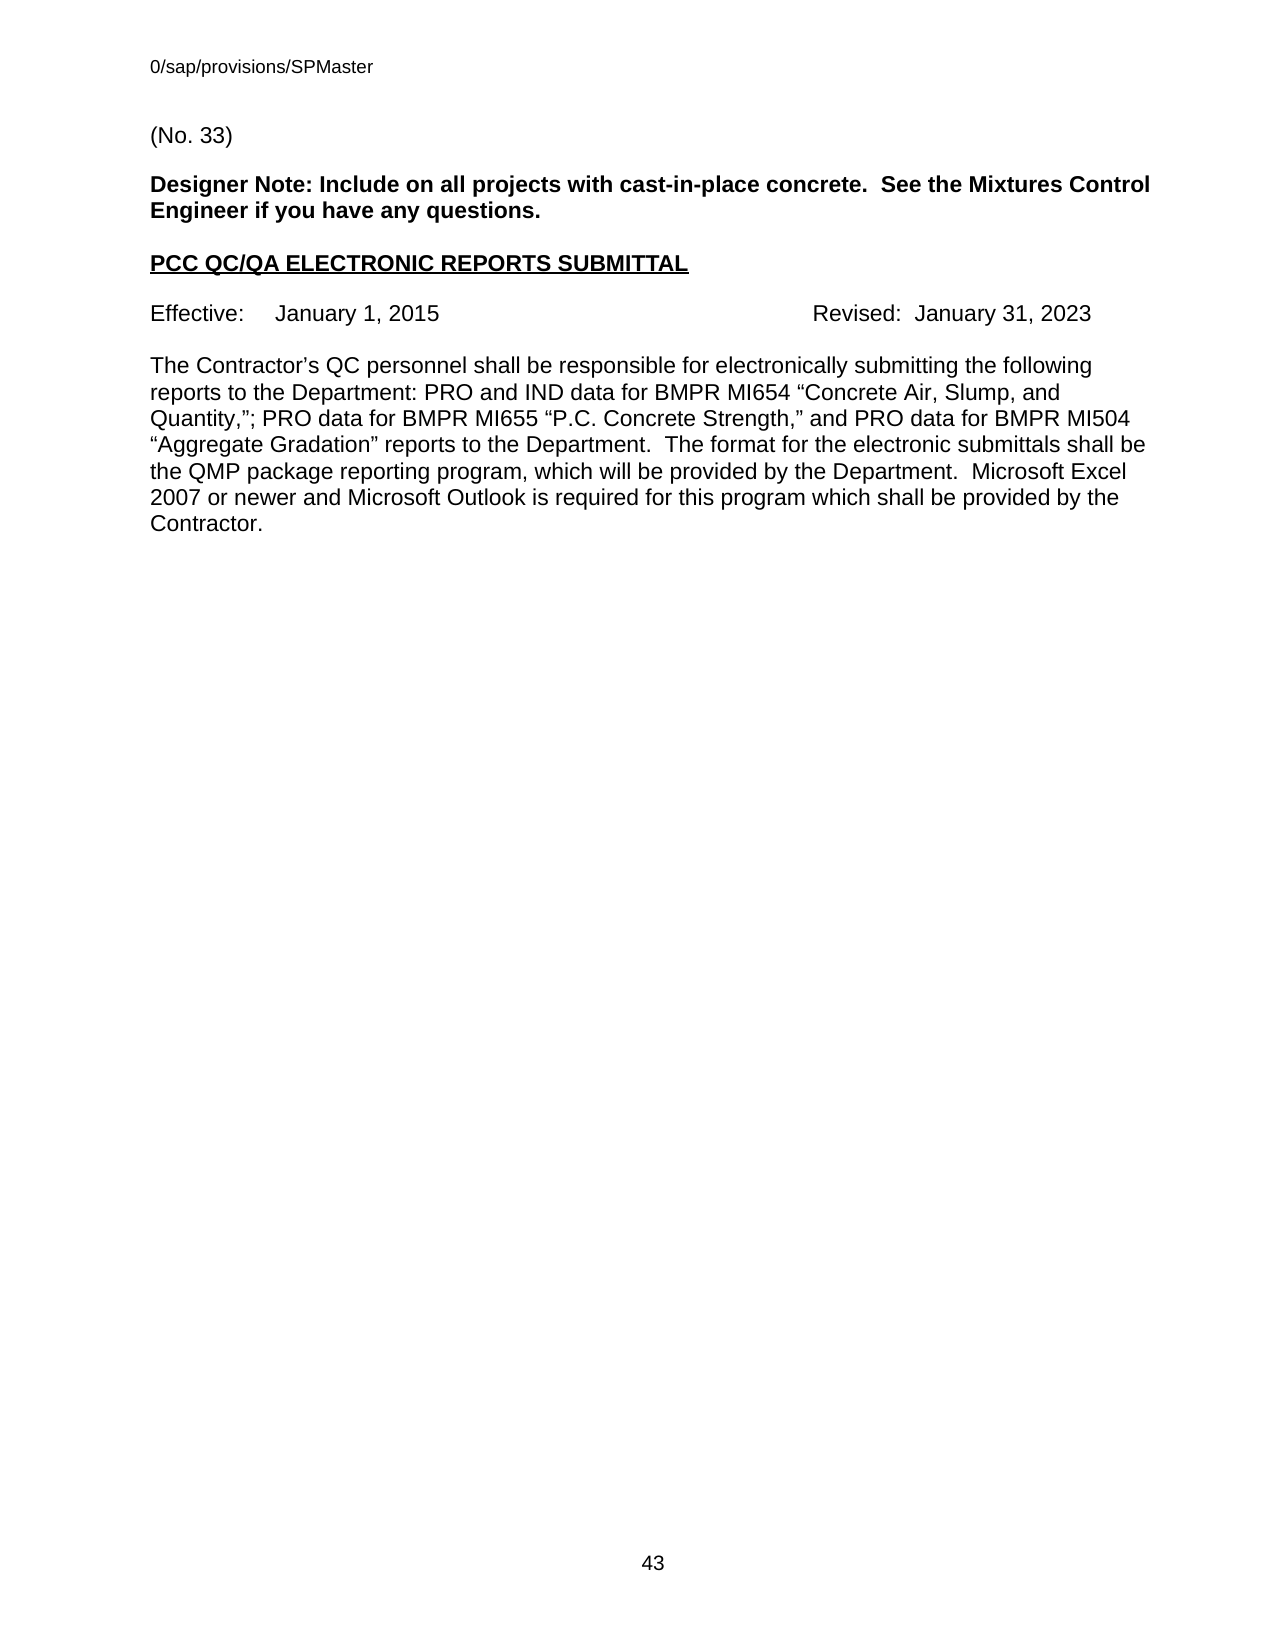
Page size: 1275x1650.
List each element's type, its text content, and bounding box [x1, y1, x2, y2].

text (No. 33) [150, 125, 1156, 148]
text Designer Note: Include on all projects with cast-in-place concrete. See the Mixtures Control Engineer if you have any questions. [150, 171, 1156, 223]
text Effective: January 1, 2015 Revised: January 31, 2023 [150, 299, 1156, 326]
subtitle PCC QC/QA ELECTRONIC REPORTS SUBMITTAL [150, 249, 1153, 276]
text The Contractor’s QC personnel shall be responsible for electronically submitting the following reports to the Department: PRO and IND data for BMPR MI654 “Concrete Air, Slump, and Quantity,”; PRO data for BMPR MI655 “P.C. Concrete Strength,” and PRO data for BMPR MI504 “Aggregate Gradation” reports to the Department. The format for the electronic submittals shall be the QMP package reporting program, which will be provided by the Department. Microsoft Excel 2007 or newer and Microsoft Outlook is required for this program which shall be provided by the Contractor. [150, 352, 1157, 537]
